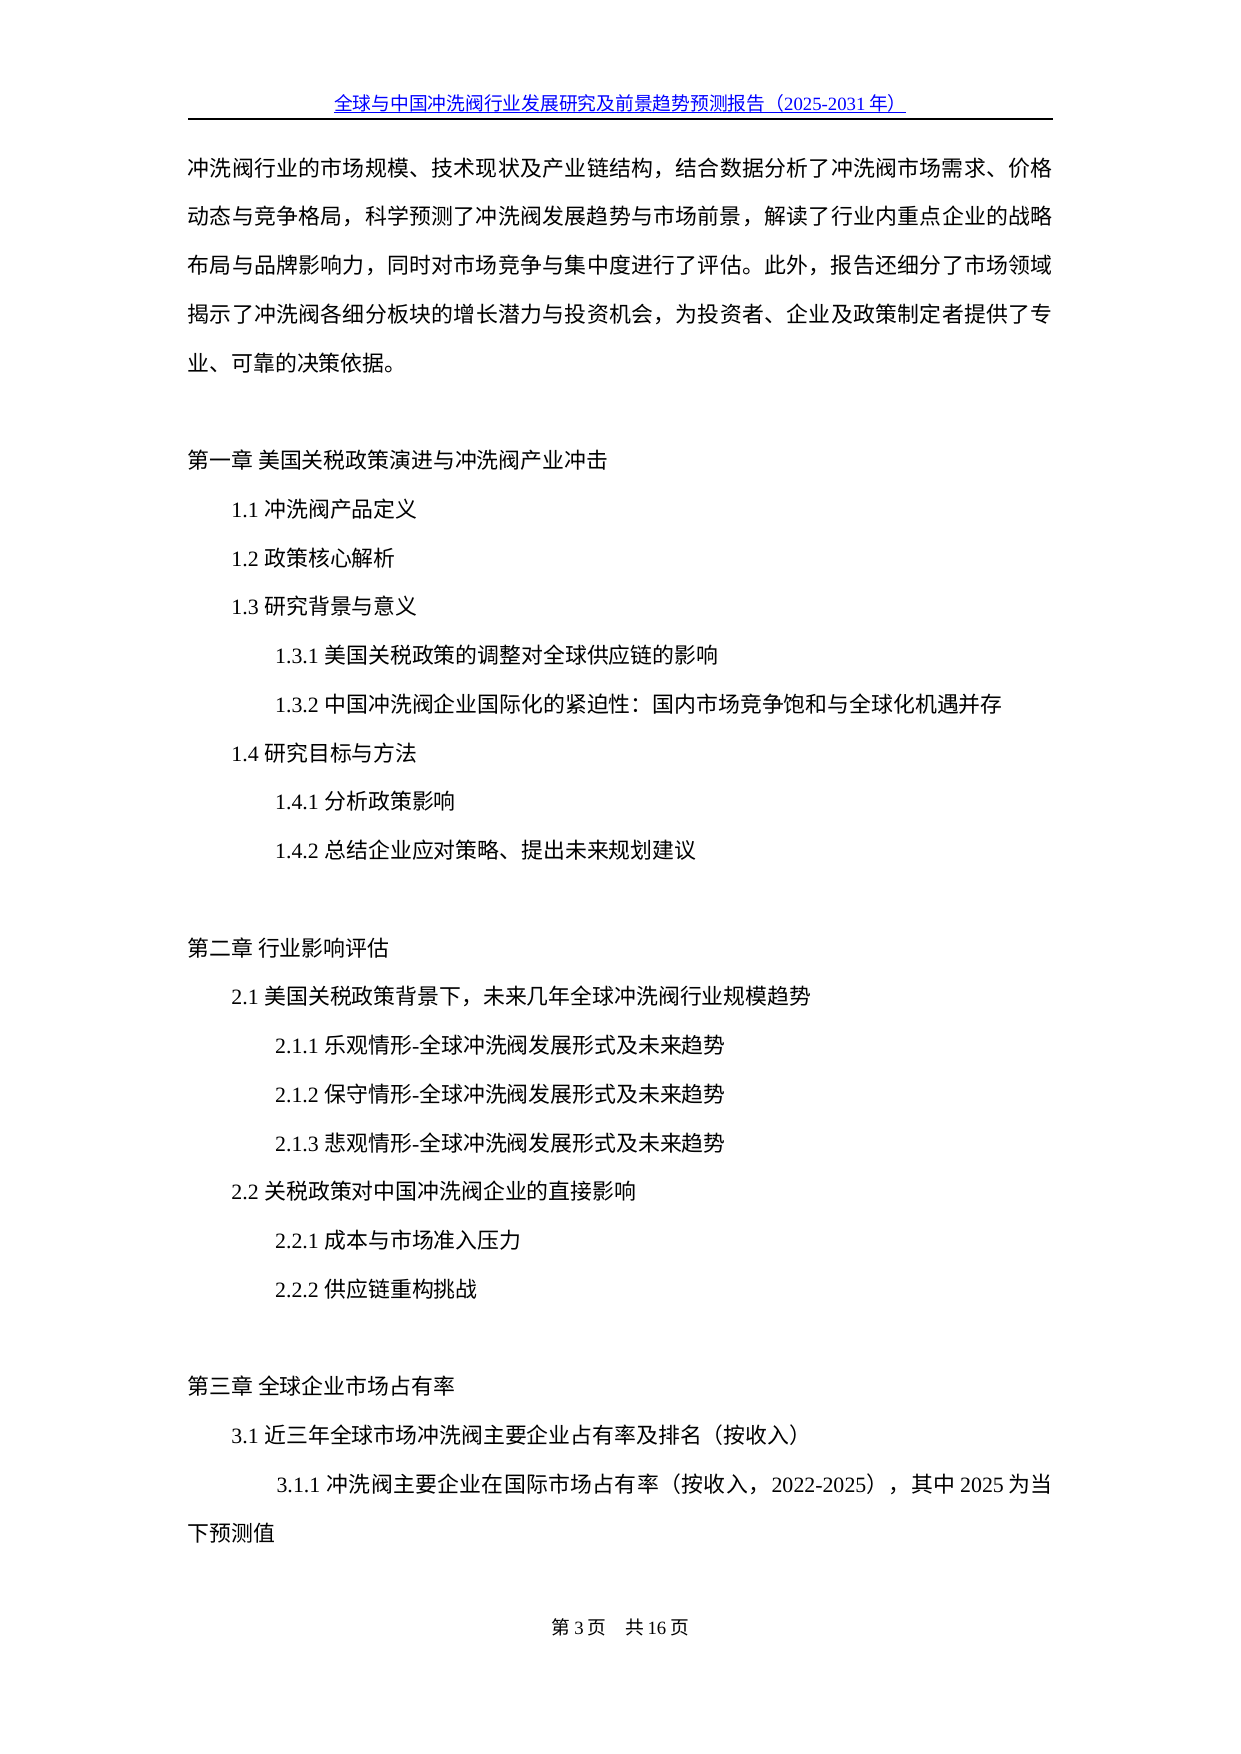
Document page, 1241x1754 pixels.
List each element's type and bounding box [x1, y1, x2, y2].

text [187, 150, 1053, 1548]
